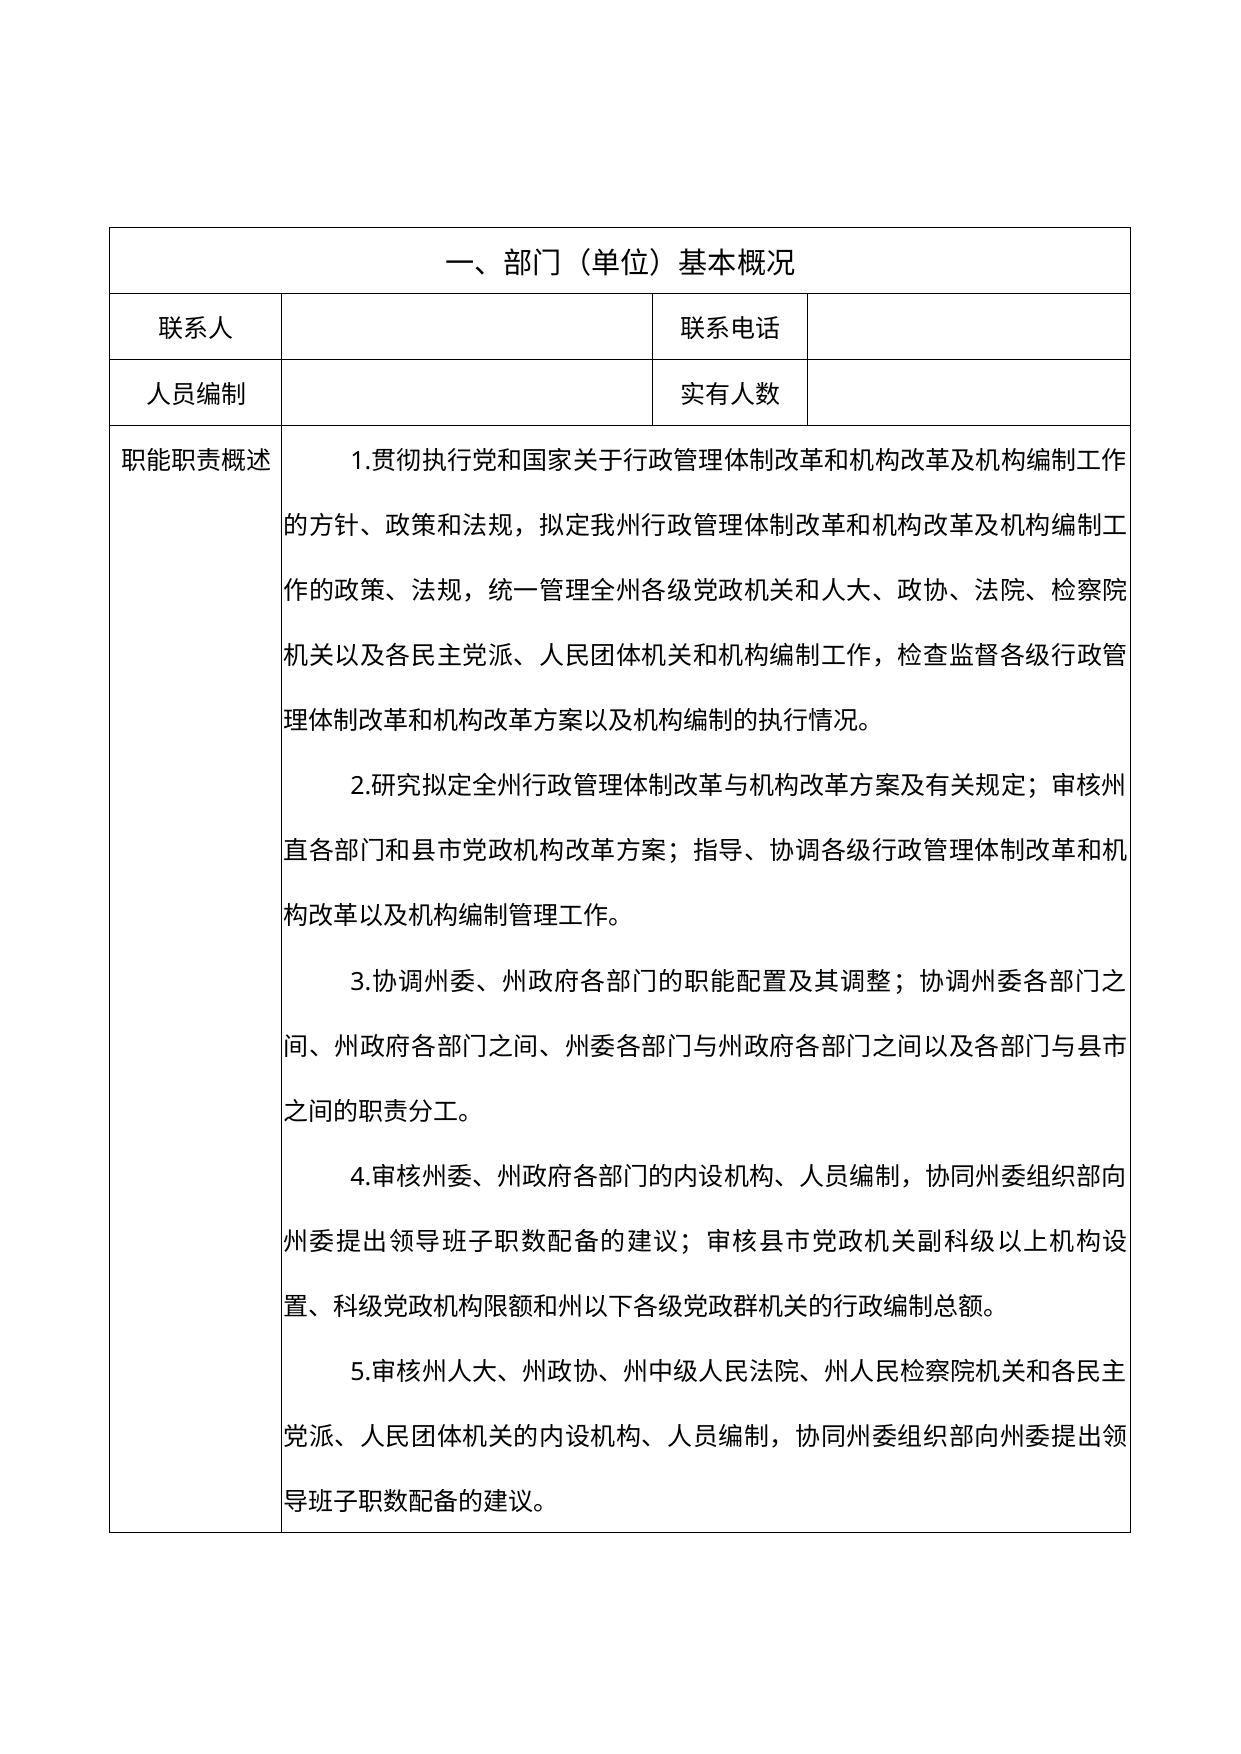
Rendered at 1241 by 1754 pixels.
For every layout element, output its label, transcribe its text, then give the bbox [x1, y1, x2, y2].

table_cell 联系人 [110, 294, 281, 359]
table_cell 职能职责概述 [110, 426, 281, 1532]
table_cell [808, 294, 1130, 359]
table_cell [282, 426, 1130, 1532]
table_cell [282, 294, 652, 359]
table_cell 联系电话 [653, 294, 807, 359]
table_cell 人员编制 [110, 360, 281, 425]
table_cell 实有人数 [653, 360, 807, 425]
table_cell [808, 360, 1130, 425]
table_cell [282, 360, 652, 425]
table_header 一、部门（单位）基本概况 [110, 228, 1130, 293]
